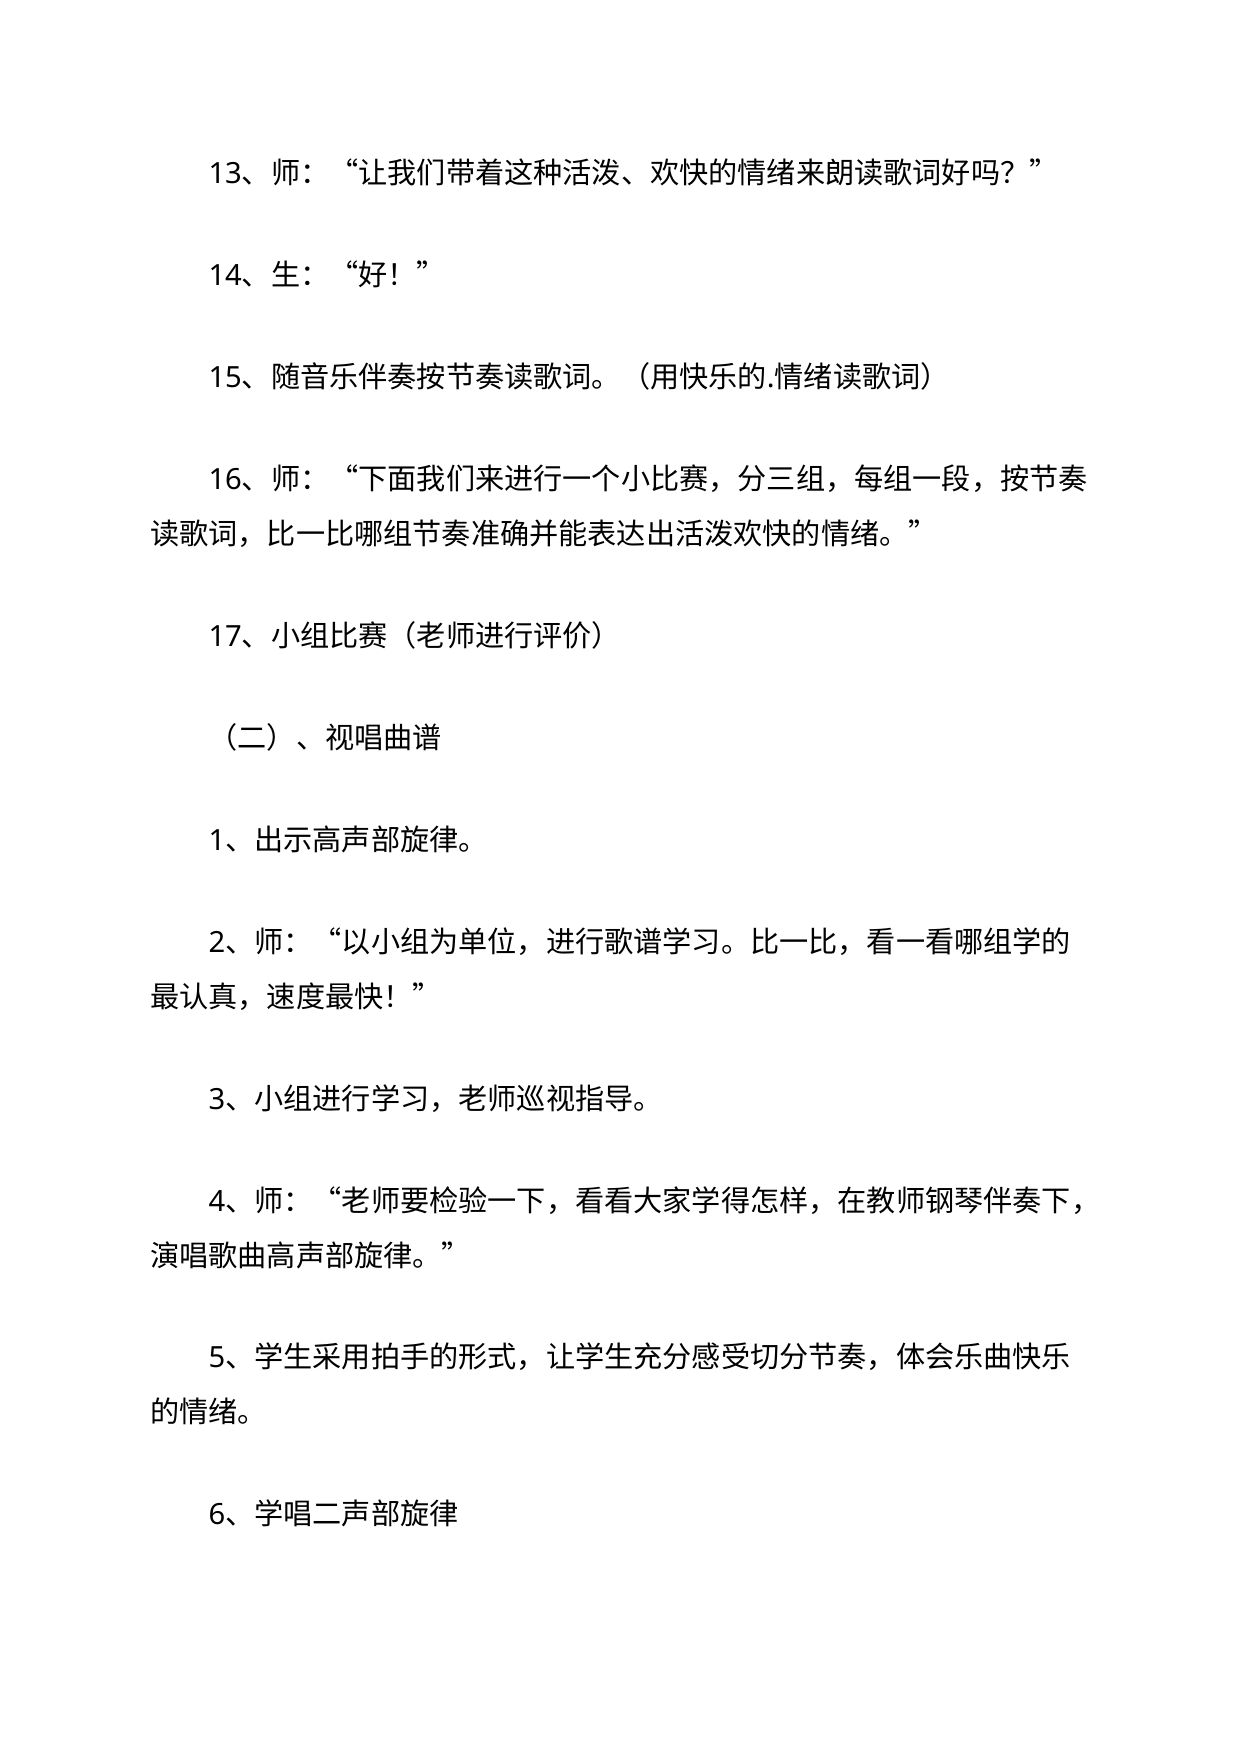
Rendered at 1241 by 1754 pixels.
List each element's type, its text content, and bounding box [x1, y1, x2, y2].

text 1、出示高声部旋律。 [150, 816, 1090, 859]
text 15、随音乐伴奏按节奏读歌词。（用快乐的.情绪读歌词） [150, 354, 1090, 396]
text 4、师：“老师要检验一下，看看大家学得怎样，在教师钢琴伴奏下，演唱歌曲高声部旋律。” [150, 1177, 1090, 1274]
text 5、学生采用拍手的形式，让学生充分感受切分节奏，体会乐曲快乐的情绪。 [150, 1334, 1090, 1431]
text 3、小组进行学习，老师巡视指导。 [150, 1075, 1090, 1118]
text 14、生：“好！” [150, 252, 1090, 294]
text 13、师：“让我们带着这种活泼、欢快的情绪来朗读歌词好吗？” [150, 150, 1090, 192]
text 16、师：“下面我们来进行一个小比赛，分三组，每组一段，按节奏读歌词，比一比哪组节奏准确并能表达出活泼欢快的情绪。” [150, 456, 1090, 553]
text 17、小组比赛（老师进行评价） [150, 613, 1090, 655]
text 2、师：“以小组为单位，进行歌谱学习。比一比，看一看哪组学的最认真，速度最快！” [150, 918, 1090, 1016]
text （二）、视唱曲谱 [150, 715, 1090, 757]
text 6、学唱二声部旋律 [150, 1491, 1090, 1533]
